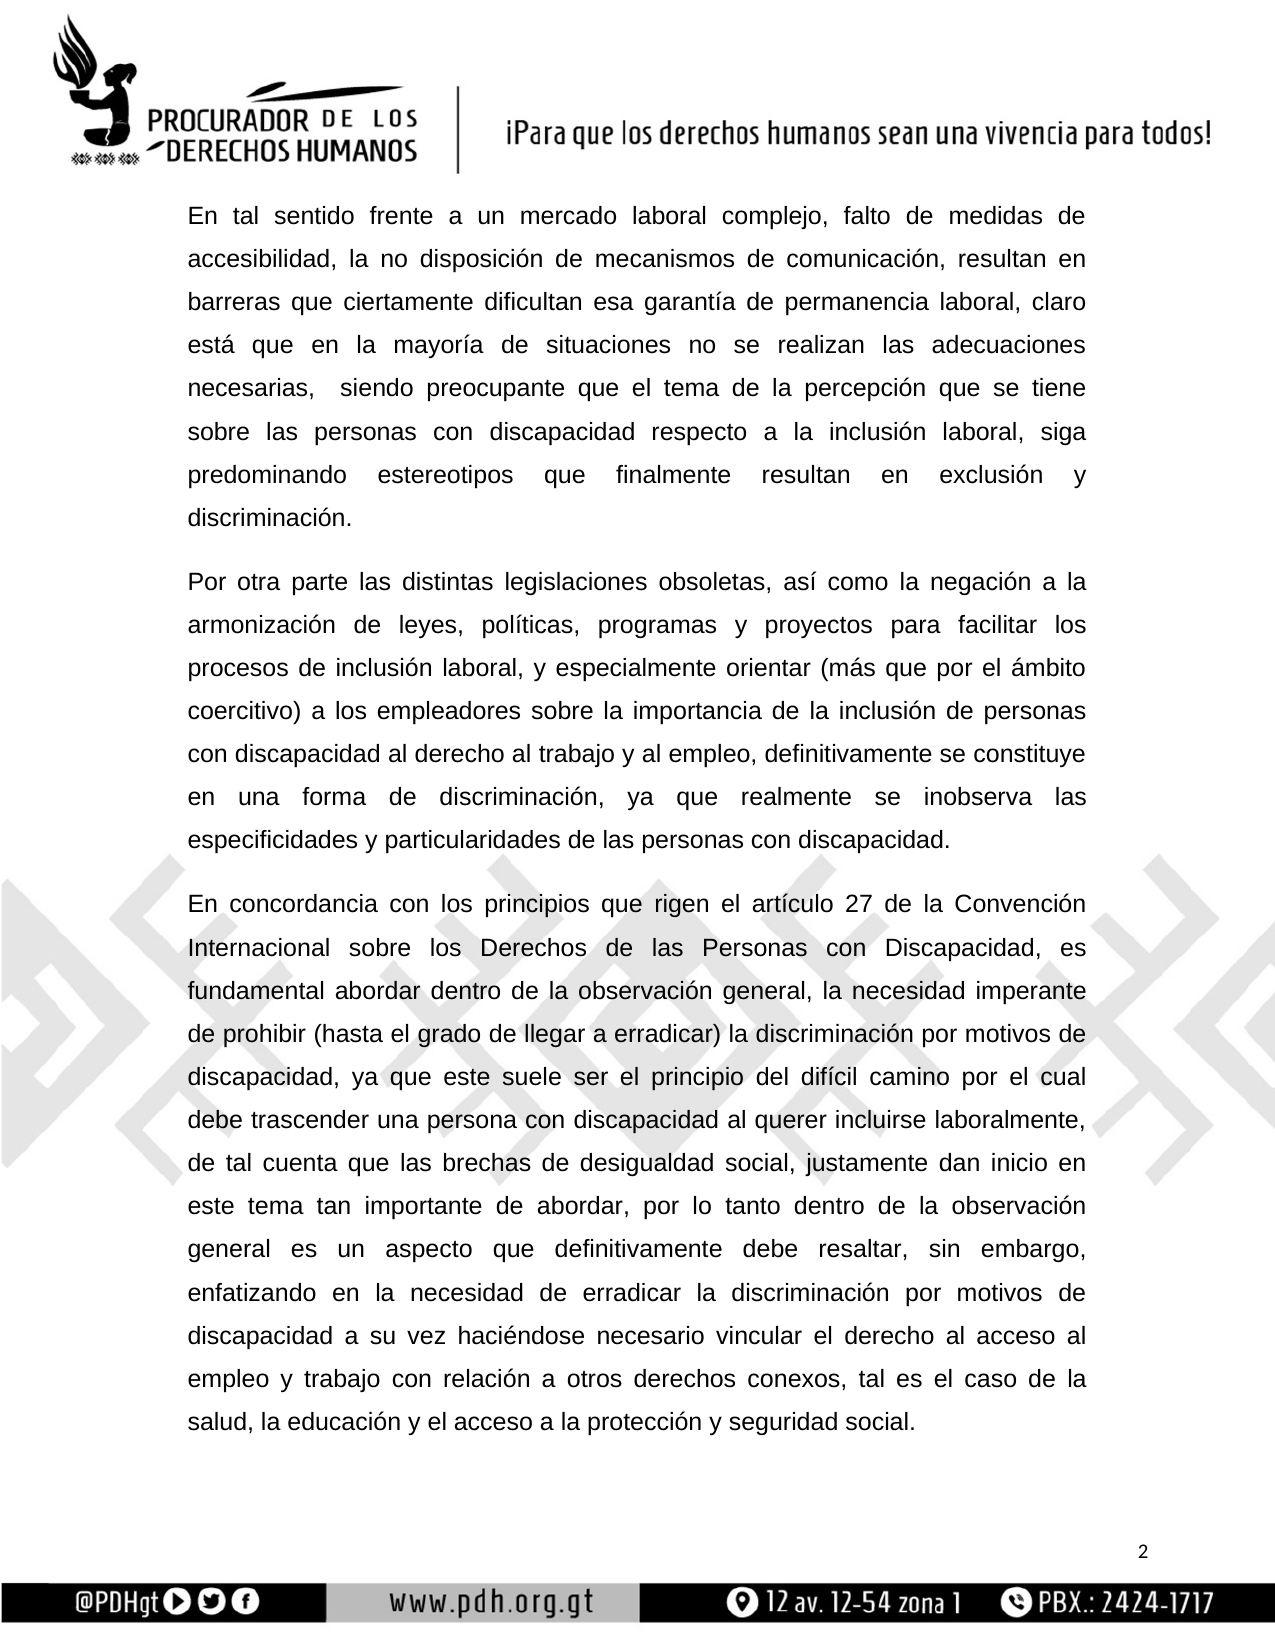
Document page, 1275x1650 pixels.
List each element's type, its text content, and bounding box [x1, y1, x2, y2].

text En concordancia con los principios que rigen el artículo 27 de la Convención Internacional sobre los Derechos de las Personas con Discapacidad, es fundamental abordar dentro de la observación general, la necesidad imperante de prohibir (hasta el grado de llegar a erradicar) la discriminación por motivos de discapacidad, ya que este suele ser el principio del difícil camino por el cual debe trascender una persona con discapacidad al querer incluirse laboralmente, de tal cuenta que las brechas de desigualdad social, justamente dan inicio en este tema tan importante de abordar, por lo tanto dentro de la observación general es un aspecto que definitivamente debe resaltar, sin embargo, enfatizando en la necesidad de erradicar la discriminación por motivos de discapacidad a su vez haciéndose necesario vincular el derecho al acceso al empleo y trabajo con relación a otros derechos conexos, tal es el caso de la salud, la educación y el acceso a la protección y seguridad social. [187, 889, 1088, 1436]
text Por otra parte las distintas legislaciones obsoletas, así como la negación a la armonización de leyes, políticas, programas y proyectos para facilitar los procesos de inclusión laboral, y especialmente orientar (más que por el ámbito coercitivo) a los empleadores sobre la importancia de la inclusión de personas con discapacidad al derecho al trabajo y al empleo, definitivamente se constituye en una forma de discriminación, ya que realmente se inobserva las especificidades y particularidades de las personas con discapacidad. [187, 567, 1088, 854]
picture [1, 0, 1275, 1632]
text En tal sentido frente a un mercado laboral complejo, falto de medidas de accesibilidad, la no disposición de mecanismos de comunicación, resultan en barreras que ciertamente dificultan esa garantía de permanencia laboral, claro está que en la mayoría de situaciones no se realizan las adecuaciones necesarias, siendo preocupante que el tema de la percepción que se tiene sobre las personas con discapacidad respecto a la inclusión laboral, siga predominando estereotipos que finalmente resultan en exclusión y discriminación. [187, 201, 1088, 531]
